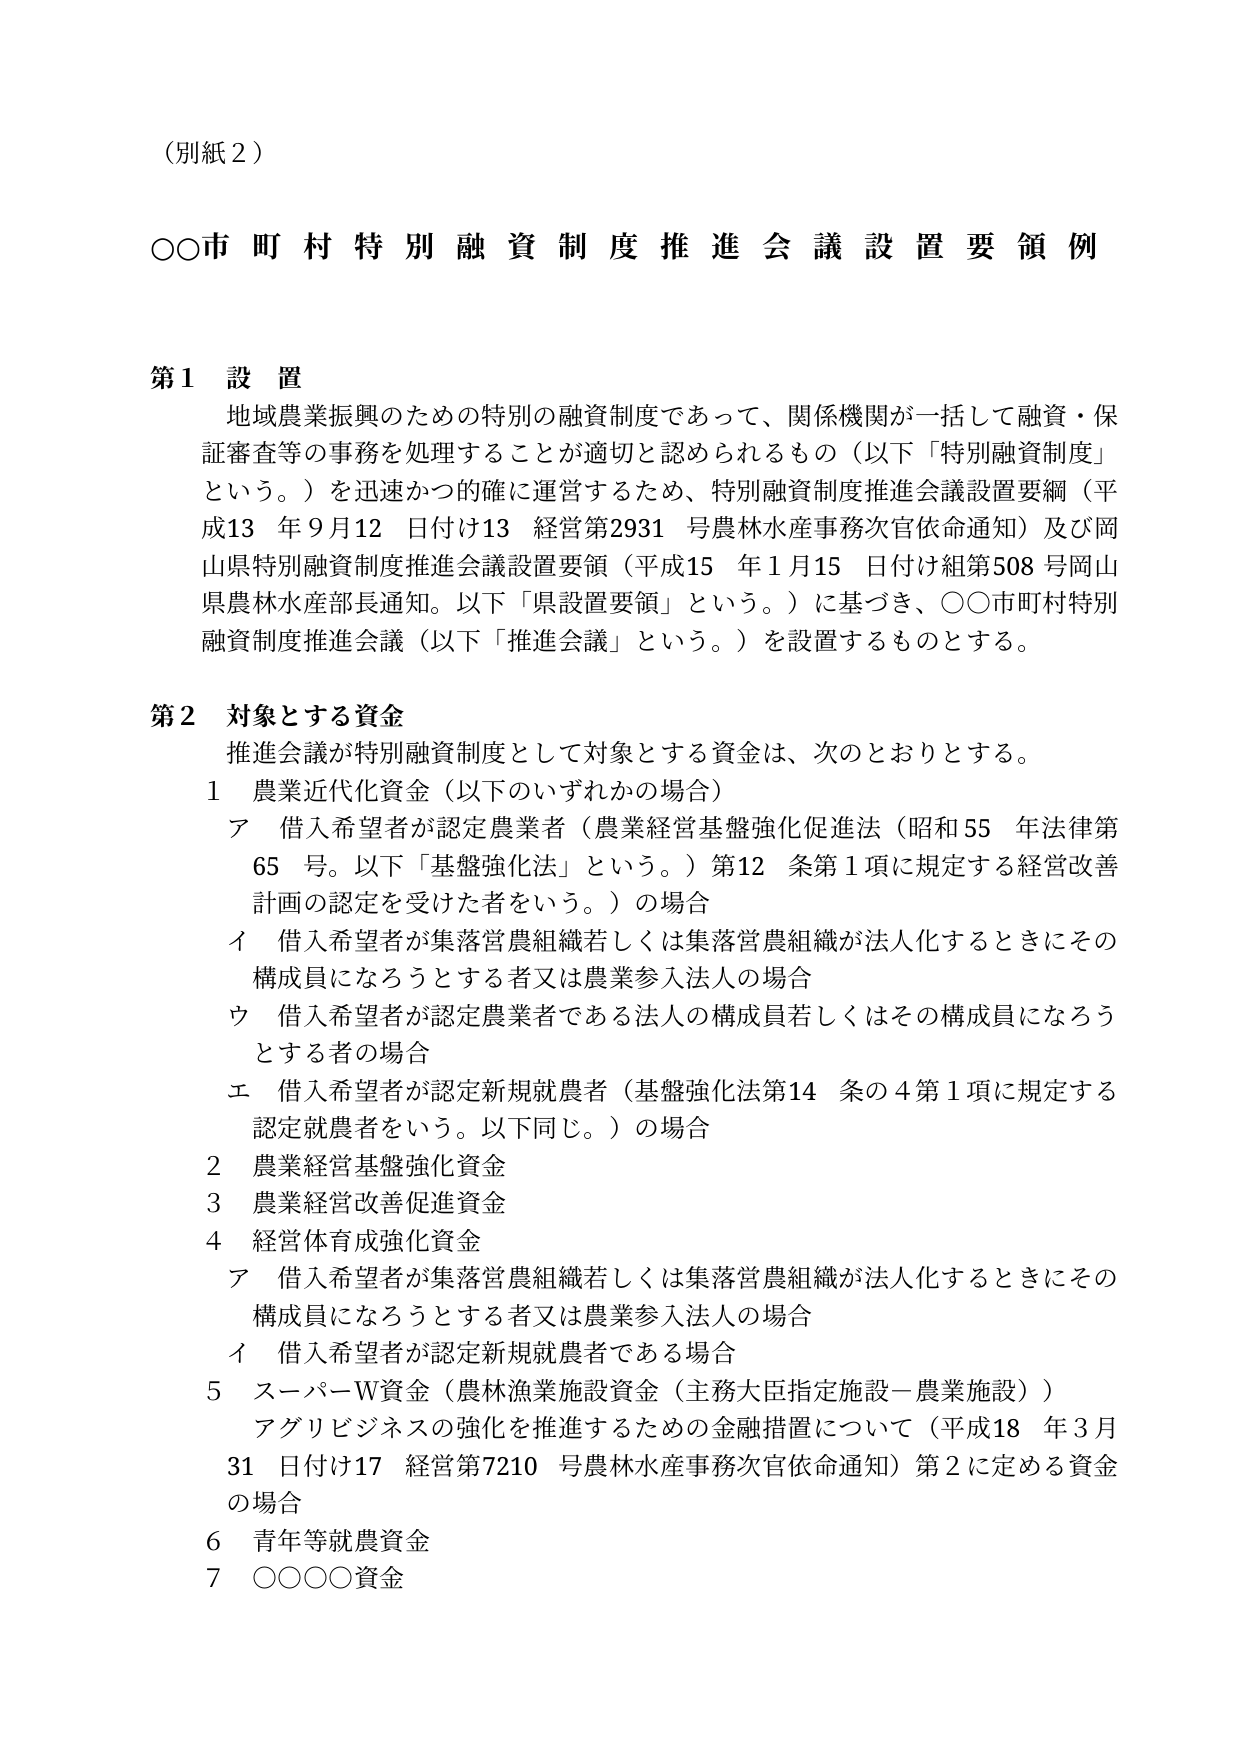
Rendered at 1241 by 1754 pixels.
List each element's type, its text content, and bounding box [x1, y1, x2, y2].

text 推進会議が特別融資制度として対象とする資金は、次のとおりとする。 [176, 733, 1120, 770]
text エ 借入希望者が認定新規就農者（基盤強化法第14条の４第１項に規定する認定就農者をいう。以下同じ。）の場合 [201, 1070, 1120, 1145]
text ア 借入希望者が集落営農組織若しくは集落営農組織が法人化するときにその構成員になろうとする者又は農業参入法人の場合 [201, 1258, 1120, 1333]
text ５ スーパーＷ資金（農林漁業施設資金（主務大臣指定施設－農業施設）） [176, 1370, 1120, 1408]
text ３ 農業経営改善促進資金 [176, 1183, 1120, 1220]
text イ 借入希望者が認定新規就農者である場合 [201, 1333, 1120, 1370]
text ２ 農業経営基盤強化資金 [176, 1145, 1120, 1183]
text イ 借入希望者が集落営農組織若しくは集落営農組織が法人化するときにその構成員になろうとする者又は農業参入法人の場合 [201, 920, 1120, 995]
text （別紙２） [150, 133, 1120, 170]
text ４ 経営体育成強化資金 [176, 1220, 1120, 1258]
text １ 農業近代化資金（以下のいずれかの場合） [176, 770, 1120, 808]
text ○○市町村特別融資制度推進会議設置要領例 [150, 208, 1120, 283]
text 第２ 対象とする資金 [150, 695, 1120, 733]
text ６ 青年等就農資金 [176, 1520, 1120, 1558]
text ウ 借入希望者が認定農業者である法人の構成員若しくはその構成員になろうとする者の場合 [201, 995, 1120, 1070]
text 地域農業振興のための特別の融資制度であって、関係機関が一括して融資・保証審査等の事務を処理することが適切と認められるもの（以下「特別融資制度」という。）を迅速かつ的確に運営するため、特別融資制度推進会議設置要綱（平成13年９月12日付け13経営第2931号農林水産事務次官依命通知）及び岡山県特別融資制度推進会議設置要領（平成15年１月15日付け組第508号岡山県農林水産部長通知。以下「県設置要領」という。）に基づき、○○市町村特別融資制度推進会議（以下「推進会議」という。）を設置するものとする。 [176, 395, 1120, 658]
text アグリビジネスの強化を推進するための金融措置について（平成18年３月31日付け17経営第7210号農林水産事務次官依命通知）第２に定める資金の場合 [176, 1408, 1120, 1520]
text ７ ○○○○資金 [176, 1558, 1120, 1595]
text 第１ 設 置 [150, 358, 1120, 395]
text ア 借入希望者が認定農業者（農業経営基盤強化促進法（昭和55年法律第65号。以下「基盤強化法」という。）第12条第１項に規定する経営改善計画の認定を受けた者をいう。）の場合 [201, 808, 1120, 920]
